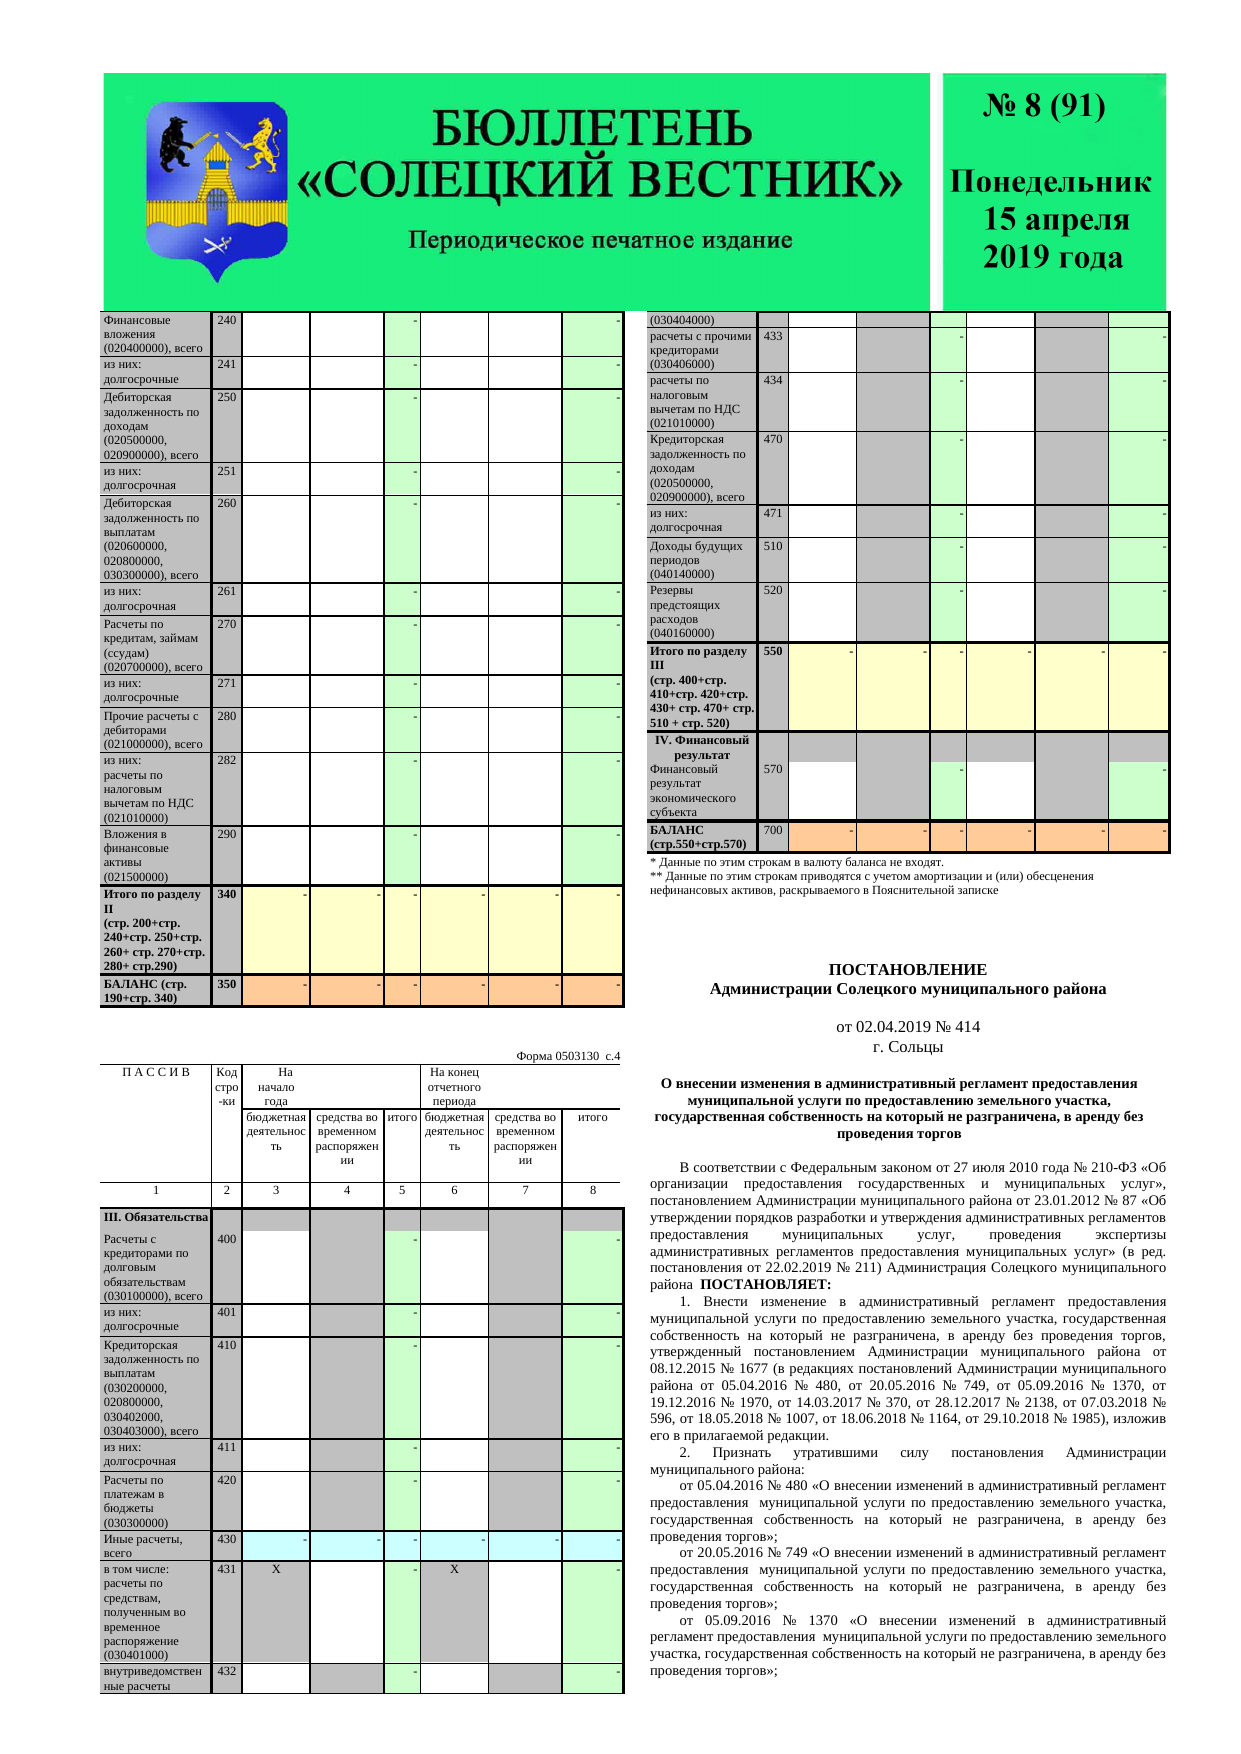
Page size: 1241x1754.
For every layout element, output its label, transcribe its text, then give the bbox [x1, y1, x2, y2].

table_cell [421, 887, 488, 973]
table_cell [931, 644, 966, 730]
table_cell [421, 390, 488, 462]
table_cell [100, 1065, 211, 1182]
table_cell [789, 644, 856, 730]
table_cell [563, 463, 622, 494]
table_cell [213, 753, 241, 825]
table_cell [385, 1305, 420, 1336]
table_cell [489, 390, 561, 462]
text ПОСТАНОВЛЕНИЕ [650, 960, 1167, 979]
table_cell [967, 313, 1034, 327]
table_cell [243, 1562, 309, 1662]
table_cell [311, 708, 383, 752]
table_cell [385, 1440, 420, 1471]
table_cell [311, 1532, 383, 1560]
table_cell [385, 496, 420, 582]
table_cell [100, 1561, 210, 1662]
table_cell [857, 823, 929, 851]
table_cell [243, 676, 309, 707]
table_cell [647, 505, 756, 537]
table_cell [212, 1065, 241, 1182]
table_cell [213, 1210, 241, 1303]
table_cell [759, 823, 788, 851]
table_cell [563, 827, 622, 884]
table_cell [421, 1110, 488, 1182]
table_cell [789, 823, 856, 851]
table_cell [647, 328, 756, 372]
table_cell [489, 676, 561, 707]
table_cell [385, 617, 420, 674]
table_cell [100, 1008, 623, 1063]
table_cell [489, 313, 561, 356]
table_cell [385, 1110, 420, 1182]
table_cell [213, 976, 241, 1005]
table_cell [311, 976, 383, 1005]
text 1. Внести изменение в административный регламент предоставления муниципальной услуги по предоставлению земельного участка, государственная собственность на который не разграничена, в аренду без проведения торгов, утвержденный постановлением Администрации муниципального района от 08.12.2015 № 1677 (в редакциях постановлений Администрации муниципального района от 05.04.2016 № 480, от 20.05.2016 № 749, от 05.09.2016 № 1370, от 19.12.2016 № 1970, от 14.03.2017 № 370, от 28.12.2017 № 2138, от 07.03.2018 № 596, от 18.05.2018 № 1007, от 18.06.2018 № 1164, от 29.10.2018 № 1985), изложив его в прилагаемой редакции. [650, 1293, 1167, 1444]
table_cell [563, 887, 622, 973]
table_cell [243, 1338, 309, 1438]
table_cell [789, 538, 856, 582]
text Администрации Солецкого муниципального района [650, 979, 1167, 998]
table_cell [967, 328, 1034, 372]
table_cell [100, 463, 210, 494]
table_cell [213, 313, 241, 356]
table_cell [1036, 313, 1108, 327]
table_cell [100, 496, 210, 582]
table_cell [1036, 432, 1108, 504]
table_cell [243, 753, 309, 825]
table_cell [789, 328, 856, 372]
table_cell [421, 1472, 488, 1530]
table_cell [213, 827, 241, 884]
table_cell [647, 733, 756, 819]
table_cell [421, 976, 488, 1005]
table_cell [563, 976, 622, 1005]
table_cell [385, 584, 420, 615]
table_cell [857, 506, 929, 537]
text от 02.04.2019 № 414 [650, 1017, 1167, 1036]
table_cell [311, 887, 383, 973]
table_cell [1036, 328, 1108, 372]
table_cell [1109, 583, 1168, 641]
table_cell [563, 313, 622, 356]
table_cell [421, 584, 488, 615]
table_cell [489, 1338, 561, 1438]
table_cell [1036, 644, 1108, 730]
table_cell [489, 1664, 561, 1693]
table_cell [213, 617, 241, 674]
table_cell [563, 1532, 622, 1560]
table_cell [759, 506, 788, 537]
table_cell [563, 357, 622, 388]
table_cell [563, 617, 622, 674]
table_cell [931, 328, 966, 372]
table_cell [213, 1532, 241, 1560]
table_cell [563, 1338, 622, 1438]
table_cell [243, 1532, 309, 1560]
text от 05.04.2016 № 480 «О внесении изменений в административный регламент предоставления муниципальной услуги по предоставлению земельного участка, государственная собственность на который не разграничена, в аренду без проведения торгов»; [650, 1477, 1167, 1544]
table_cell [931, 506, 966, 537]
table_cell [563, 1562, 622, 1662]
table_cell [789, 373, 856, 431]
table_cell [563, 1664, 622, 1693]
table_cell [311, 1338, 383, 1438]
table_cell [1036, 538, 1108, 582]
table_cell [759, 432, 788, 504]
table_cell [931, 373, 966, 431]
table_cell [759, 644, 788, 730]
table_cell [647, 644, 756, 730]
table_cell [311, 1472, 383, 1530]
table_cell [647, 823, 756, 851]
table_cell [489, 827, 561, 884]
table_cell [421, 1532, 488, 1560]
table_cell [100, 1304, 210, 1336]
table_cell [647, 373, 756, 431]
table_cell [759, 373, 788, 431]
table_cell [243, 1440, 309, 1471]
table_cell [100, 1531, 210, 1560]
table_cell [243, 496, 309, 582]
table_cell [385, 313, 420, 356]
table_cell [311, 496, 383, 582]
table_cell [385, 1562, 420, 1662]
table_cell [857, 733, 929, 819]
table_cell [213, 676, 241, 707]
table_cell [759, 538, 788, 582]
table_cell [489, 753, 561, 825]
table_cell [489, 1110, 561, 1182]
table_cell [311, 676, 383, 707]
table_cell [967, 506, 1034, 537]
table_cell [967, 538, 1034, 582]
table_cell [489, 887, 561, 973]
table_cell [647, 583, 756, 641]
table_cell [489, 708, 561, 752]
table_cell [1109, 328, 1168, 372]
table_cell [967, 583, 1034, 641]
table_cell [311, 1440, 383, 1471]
text от 05.09.2016 № 1370 «О внесении изменений в административный регламент предоставления муниципальной услуги по предоставлению земельного участка, государственная собственность на который не разграничена, в аренду без проведения торгов»; [650, 1611, 1167, 1678]
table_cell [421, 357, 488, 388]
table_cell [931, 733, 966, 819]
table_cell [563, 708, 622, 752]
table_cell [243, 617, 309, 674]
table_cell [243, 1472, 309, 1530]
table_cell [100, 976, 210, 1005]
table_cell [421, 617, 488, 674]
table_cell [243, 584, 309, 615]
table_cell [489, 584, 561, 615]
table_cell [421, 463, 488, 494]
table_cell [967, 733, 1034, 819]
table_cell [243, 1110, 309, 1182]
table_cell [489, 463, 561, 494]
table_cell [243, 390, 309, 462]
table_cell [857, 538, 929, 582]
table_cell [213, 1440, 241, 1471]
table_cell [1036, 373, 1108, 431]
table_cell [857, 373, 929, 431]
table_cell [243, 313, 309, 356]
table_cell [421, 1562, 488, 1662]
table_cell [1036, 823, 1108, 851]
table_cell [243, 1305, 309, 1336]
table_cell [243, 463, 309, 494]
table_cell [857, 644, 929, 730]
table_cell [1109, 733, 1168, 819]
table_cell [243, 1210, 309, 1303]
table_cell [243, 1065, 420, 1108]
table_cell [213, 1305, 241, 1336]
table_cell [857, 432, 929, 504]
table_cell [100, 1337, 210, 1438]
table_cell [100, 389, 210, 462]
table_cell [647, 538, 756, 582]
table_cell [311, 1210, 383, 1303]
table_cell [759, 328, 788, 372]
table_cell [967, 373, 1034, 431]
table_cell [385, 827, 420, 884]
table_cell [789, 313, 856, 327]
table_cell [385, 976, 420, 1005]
text от 20.05.2016 № 749 «О внесении изменений в административный регламент предоставления муниципальной услуги по предоставлению земельного участка, государственная собственность на который не разграничена, в аренду без проведения торгов»; [650, 1544, 1167, 1611]
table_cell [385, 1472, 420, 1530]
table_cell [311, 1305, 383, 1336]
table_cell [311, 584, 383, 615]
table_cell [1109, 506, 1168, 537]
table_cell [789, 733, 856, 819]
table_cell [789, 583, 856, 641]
text В соответствии с Федеральным законом от 27 июля 2010 года № 210-ФЗ «Об организации предоставления государственных и муниципальных услуг», постановлением Администрации муниципального района от 23.01.2012 № 87 «Об утверждении порядков разработки и утверждения административных регламентов предоставления муниципальных услуг, проведения экспертизы административных регламентов предоставления муниципальных услуг» (в ред. постановления от 22.02.2019 № 211) Администрация Солецкого муниципального района Постановляет: [650, 1158, 1167, 1293]
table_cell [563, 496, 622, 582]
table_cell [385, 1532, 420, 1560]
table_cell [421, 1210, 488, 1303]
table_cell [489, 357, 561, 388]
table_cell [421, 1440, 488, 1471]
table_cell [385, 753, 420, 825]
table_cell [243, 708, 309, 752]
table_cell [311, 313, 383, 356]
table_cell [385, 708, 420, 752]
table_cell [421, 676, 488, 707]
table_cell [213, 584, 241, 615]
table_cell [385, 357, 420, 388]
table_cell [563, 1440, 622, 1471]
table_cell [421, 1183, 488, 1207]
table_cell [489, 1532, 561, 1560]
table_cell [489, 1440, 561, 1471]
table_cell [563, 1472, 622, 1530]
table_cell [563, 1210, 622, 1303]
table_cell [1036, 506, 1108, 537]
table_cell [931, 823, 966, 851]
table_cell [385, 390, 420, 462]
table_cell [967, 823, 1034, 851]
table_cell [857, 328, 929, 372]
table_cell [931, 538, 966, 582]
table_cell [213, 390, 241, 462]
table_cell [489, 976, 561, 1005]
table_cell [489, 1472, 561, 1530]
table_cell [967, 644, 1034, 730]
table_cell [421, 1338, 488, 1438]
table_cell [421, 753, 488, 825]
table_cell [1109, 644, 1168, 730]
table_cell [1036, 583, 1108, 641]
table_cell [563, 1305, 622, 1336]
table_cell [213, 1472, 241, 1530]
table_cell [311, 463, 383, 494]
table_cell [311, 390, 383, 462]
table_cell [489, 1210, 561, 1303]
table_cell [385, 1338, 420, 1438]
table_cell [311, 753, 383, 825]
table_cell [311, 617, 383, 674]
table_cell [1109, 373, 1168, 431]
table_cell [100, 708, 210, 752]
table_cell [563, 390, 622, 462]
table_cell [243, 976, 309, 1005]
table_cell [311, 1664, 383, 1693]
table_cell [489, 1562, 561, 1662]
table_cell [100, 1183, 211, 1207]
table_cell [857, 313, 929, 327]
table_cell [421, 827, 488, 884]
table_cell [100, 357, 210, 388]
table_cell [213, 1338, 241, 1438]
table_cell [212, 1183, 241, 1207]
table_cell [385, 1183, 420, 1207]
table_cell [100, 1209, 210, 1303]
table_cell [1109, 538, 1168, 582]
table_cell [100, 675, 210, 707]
picture [103, 73, 1167, 311]
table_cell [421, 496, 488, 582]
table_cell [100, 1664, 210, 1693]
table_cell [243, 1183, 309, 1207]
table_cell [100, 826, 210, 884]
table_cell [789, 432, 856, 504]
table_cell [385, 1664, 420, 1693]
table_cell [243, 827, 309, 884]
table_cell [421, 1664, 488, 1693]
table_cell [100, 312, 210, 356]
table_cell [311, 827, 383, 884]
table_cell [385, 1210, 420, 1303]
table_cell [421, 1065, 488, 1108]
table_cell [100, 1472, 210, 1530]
text 2. Признать утратившими силу постановления Администрации муниципального района: [650, 1444, 1167, 1477]
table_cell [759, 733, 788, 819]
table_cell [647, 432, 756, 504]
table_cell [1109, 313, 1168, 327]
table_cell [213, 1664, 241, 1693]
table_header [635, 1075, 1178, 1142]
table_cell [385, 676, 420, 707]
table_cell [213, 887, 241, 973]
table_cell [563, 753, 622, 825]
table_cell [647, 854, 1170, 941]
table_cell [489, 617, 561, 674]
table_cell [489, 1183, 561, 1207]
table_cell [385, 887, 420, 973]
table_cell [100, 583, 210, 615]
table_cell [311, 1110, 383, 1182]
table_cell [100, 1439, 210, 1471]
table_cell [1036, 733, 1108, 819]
text г. Сольцы [650, 1036, 1167, 1056]
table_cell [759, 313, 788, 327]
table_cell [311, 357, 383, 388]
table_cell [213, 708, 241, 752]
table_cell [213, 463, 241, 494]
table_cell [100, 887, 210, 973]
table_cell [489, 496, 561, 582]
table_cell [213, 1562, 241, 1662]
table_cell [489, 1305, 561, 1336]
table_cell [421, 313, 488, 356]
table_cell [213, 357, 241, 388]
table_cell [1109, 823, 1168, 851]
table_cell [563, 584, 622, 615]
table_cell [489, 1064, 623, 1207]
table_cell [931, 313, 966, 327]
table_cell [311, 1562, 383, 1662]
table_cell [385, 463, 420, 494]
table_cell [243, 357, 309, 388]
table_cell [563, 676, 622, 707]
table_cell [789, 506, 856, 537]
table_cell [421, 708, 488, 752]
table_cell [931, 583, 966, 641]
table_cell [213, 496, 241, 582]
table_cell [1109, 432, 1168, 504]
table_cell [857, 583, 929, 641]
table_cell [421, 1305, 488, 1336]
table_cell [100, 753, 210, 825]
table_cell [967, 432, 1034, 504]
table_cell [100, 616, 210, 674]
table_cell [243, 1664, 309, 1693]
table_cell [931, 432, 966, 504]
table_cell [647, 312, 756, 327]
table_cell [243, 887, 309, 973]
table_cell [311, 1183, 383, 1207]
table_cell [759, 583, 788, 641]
